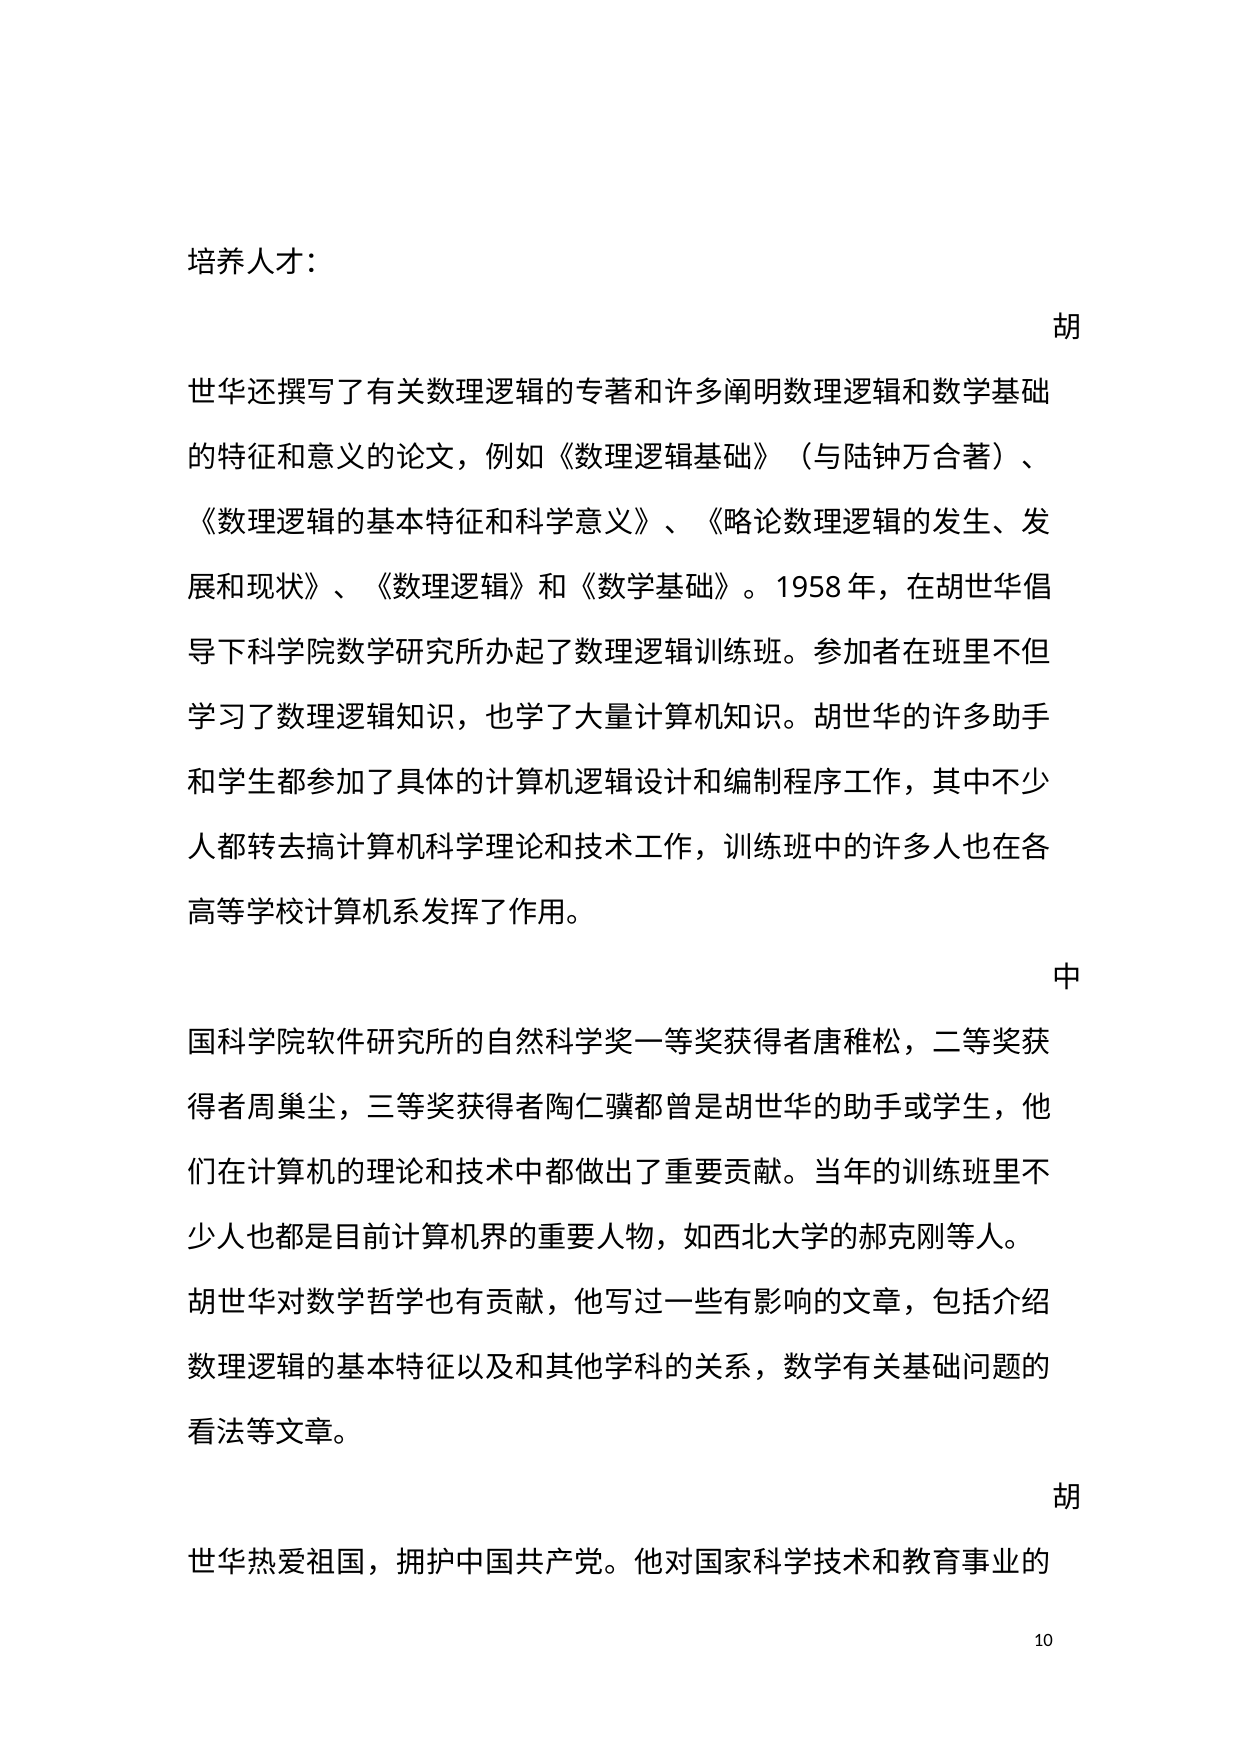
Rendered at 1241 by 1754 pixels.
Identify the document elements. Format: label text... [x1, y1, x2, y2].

text 胡世华还撰写了有关数理逻辑的专著和许多阐明数理逻辑和数学基础的特征和意义的论文，例如《数理逻辑基础》（与陆钟万合著）、《数理逻辑的基本特征和科学意义》、《略论数理逻辑的发生、发展和现状》、《数理逻辑》和《数学基础》。1958年，在胡世华倡导下科学院数学研究所办起了数理逻辑训练班。参加者在班里不但学习了数理逻辑知识，也学了大量计算机知识。胡世华的许多助手和学生都参加了具体的计算机逻辑设计和编制程序工作，其中不少人都转去搞计算机科学理论和技术工作，训练班中的许多人也在各高等学校计算机系发挥了作用。 [187, 292, 1053, 942]
text 中国科学院软件研究所的自然科学奖一等奖获得者唐稚松，二等奖获得者周巢尘，三等奖获得者陶仁骥都曾是胡世华的助手或学生，他们在计算机的理论和技术中都做出了重要贡献。当年的训练班里不少人也都是目前计算机界的重要人物，如西北大学的郝克刚等人。 [187, 942, 1053, 1267]
text 培养人才： [187, 227, 1053, 292]
text 胡世华对数学哲学也有贡献，他写过一些有影响的文章，包括介绍数理逻辑的基本特征以及和其他学科的关系，数学有关基础问题的看法等文章。 [187, 1267, 1053, 1462]
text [187, 1462, 1053, 1592]
